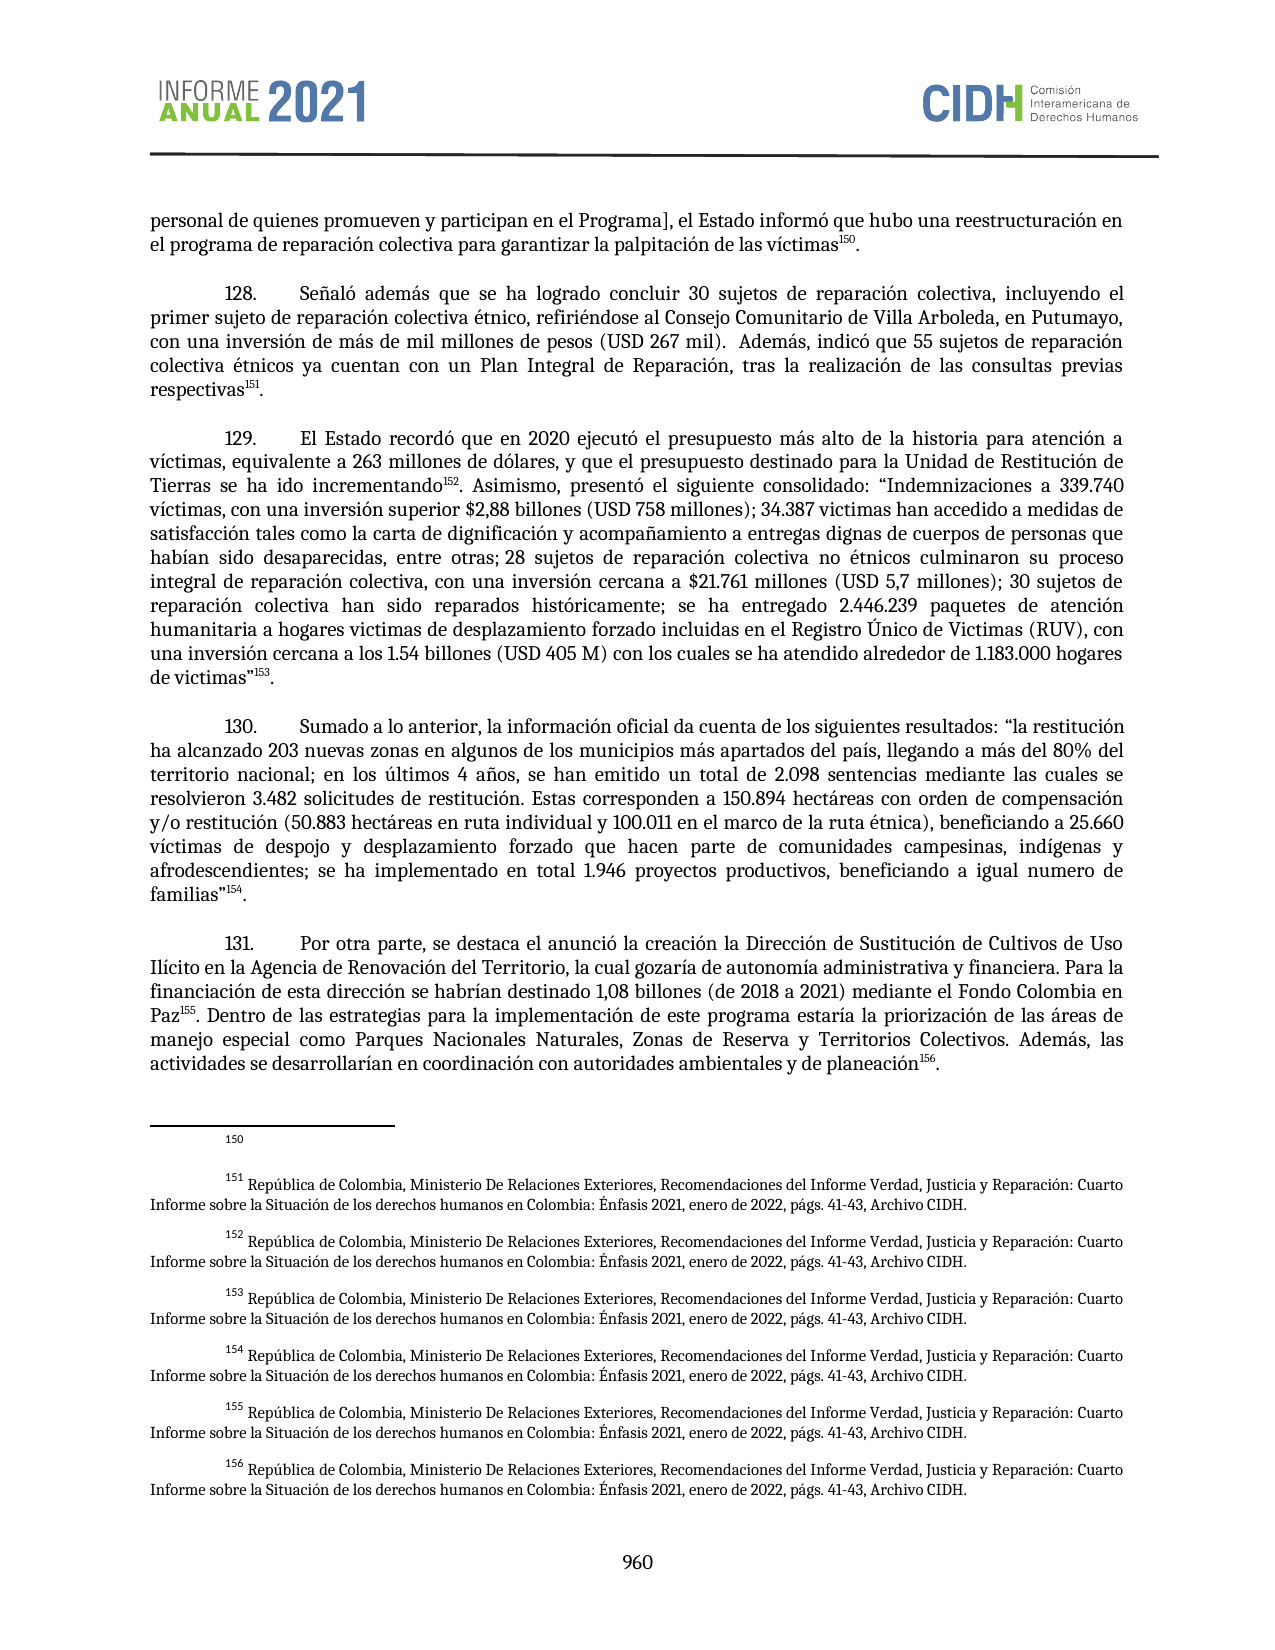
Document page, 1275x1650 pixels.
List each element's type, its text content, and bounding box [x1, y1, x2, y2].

picture [914, 74, 1158, 132]
list El Estado recordó que en 2020 ejecutó el presupuesto más alto de la historia para atención a víctimas, equivalente a 263 millones de dólares, y que el presupuesto destinado para la Unidad de Restitución de Tierras se ha ido incrementando. Asimismo, presentó el siguiente consolidado: “Indemnizaciones a 339.740 víctimas, con una inversión superior $2,88 billones (USD 758 millones); 34.387 victimas han accedido a medidas de satisfacción tales como la carta de dignificación y acompañamiento a entregas dignas de cuerpos de personas que habían sido desaparecidas, entre otras; 28 sujetos de reparación colectiva no étnicos culminaron su proceso integral de reparación colectiva, con una inversión cercana a $21.761 millones (USD 5,7 millones); 30 sujetos de reparación colectiva han sido reparados históricamente; se ha entregado 2.446.239 paquetes de atención humanitaria a hogares victimas de desplazamiento forzado incluidas en el Registro Único de Victimas (RUV), con una inversión cercana a los 1.54 billones (USD 405 M) con los cuales se ha atendido alrededor de 1.183.000 hogares de victimas”. [150, 426, 1125, 690]
list Por otra parte, se destaca el anunció la creación la Dirección de Sustitución de Cultivos de Uso Ilícito en la Agencia de Renovación del Territorio, la cual gozaría de autonomía administrativa y financiera. Para la financiación de esta dirección se habrían destinado 1,08 billones (de 2018 a 2021) mediante el Fondo Colombia en Paz. Dentro de las estrategias para la implementación de este programa estaría la priorización de las áreas de manejo especial como Parques Nacionales Naturales, Zonas de Reserva y Territorios Colectivos. Además, las actividades se desarrollarían en coordinación con autoridades ambientales y de planeación. [150, 931, 1125, 1075]
list Señaló además que se ha logrado concluir 30 sujetos de reparación colectiva, incluyendo el primer sujeto de reparación colectiva étnico, refiriéndose al Consejo Comunitario de Villa Arboleda, en Putumayo, con una inversión de más de mil millones de pesos (USD 267 mil). Además, indicó que 55 sujetos de reparación colectiva étnicos ya cuentan con un Plan Integral de Reparación, tras la realización de las consultas previas respectivas. [150, 281, 1125, 401]
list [150, 208, 1125, 256]
picture [150, 75, 374, 127]
